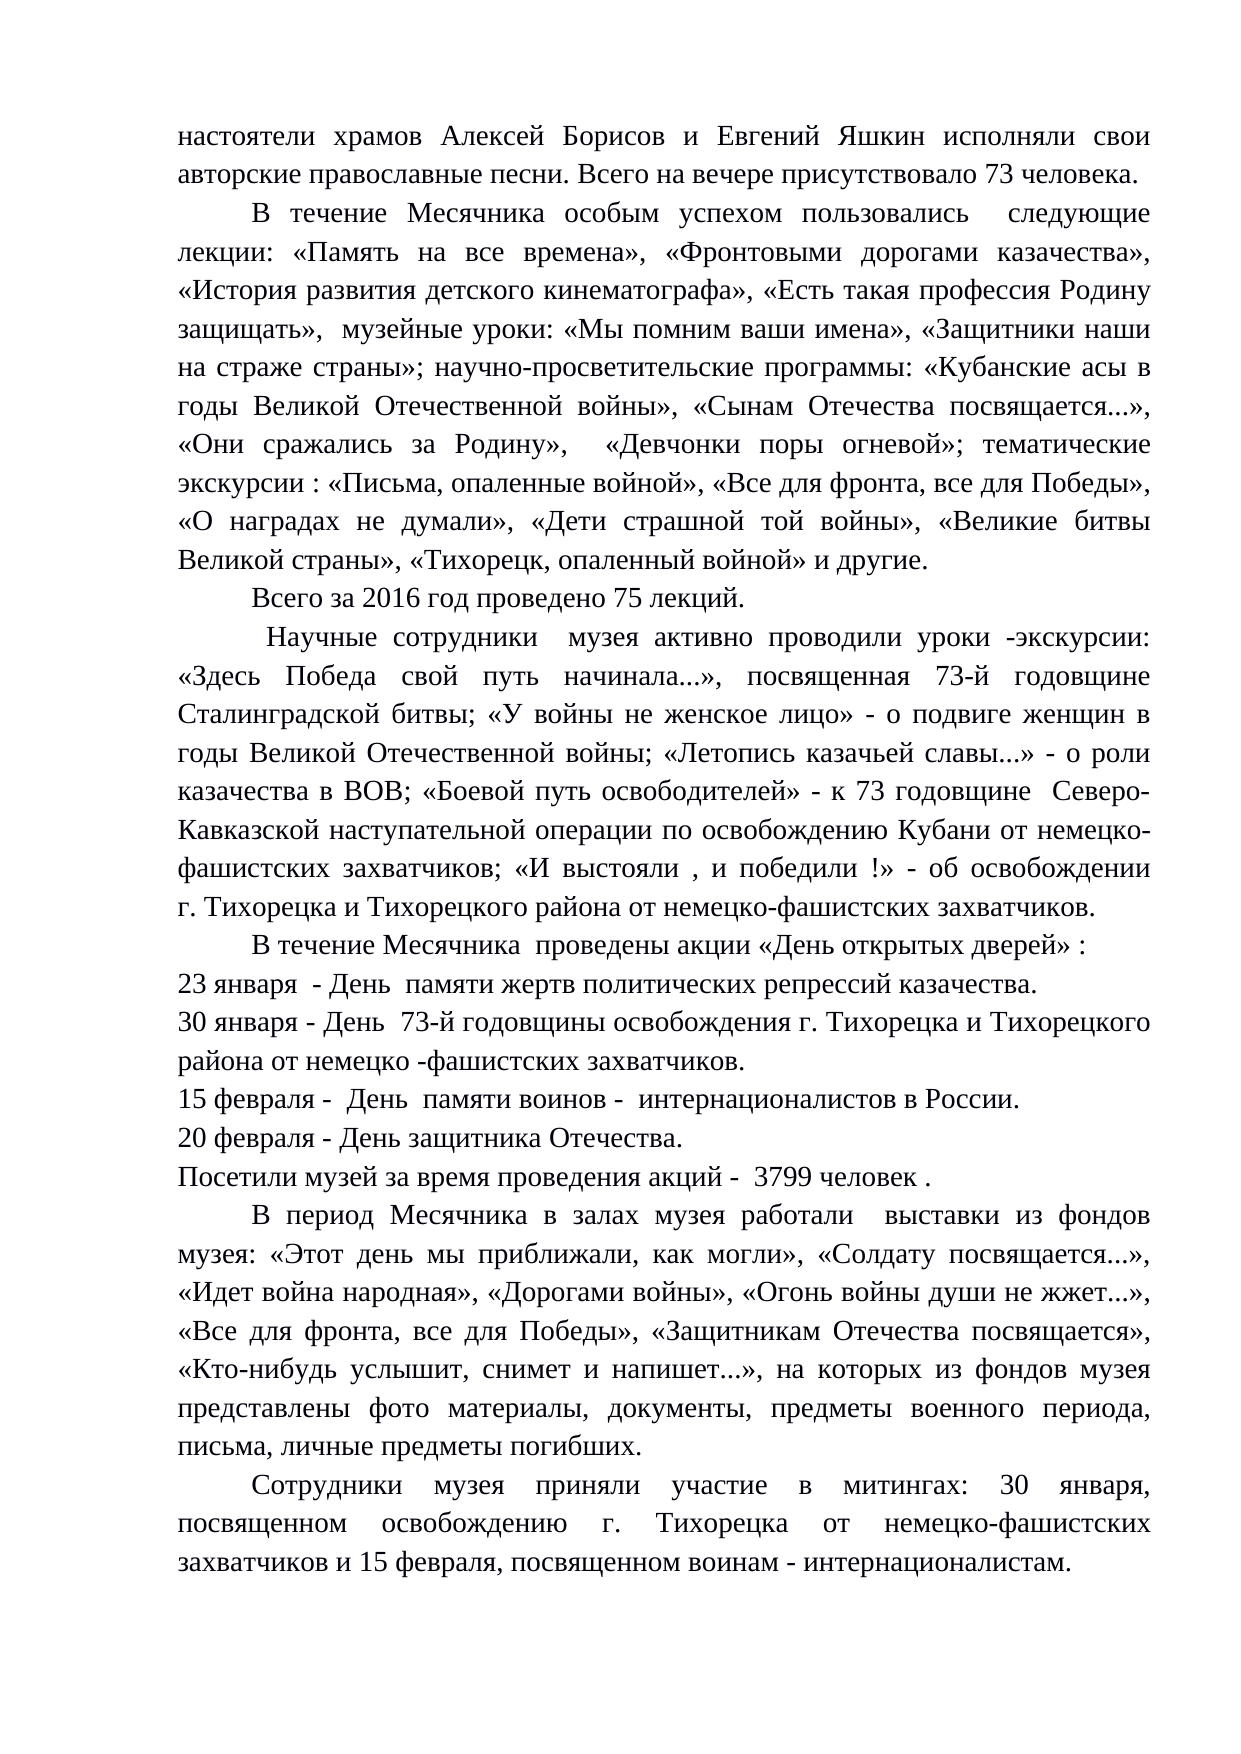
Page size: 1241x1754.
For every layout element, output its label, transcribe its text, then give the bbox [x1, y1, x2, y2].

text 30 января - День 73-й годовщины освобождения г. Тихорецка и Тихорецкого района от немецко -фашистских захватчиков. [177, 1004, 1152, 1077]
text Посетили музей за время проведения акций - 3799 человек . [177, 1159, 1152, 1192]
text В течение Месячника особым успехом пользовались следующие лекции: «Память на все времена», «Фронтовыми дорогами казачества», «История развития детского кинематографа», «Есть такая профессия Родину защищать», музейные уроки: «Мы помним ваши имена», «Защитники наши на страже страны»; научно-просветительские программы: «Кубанские асы в годы Великой Отечественной войны», «Сынам Отечества посвящается...», «Они сражались за Родину», «Девчонки поры огневой»; тематические экскурсии : «Письма, опаленные войной», «Все для фронта, все для Победы», «О наградах не думали», «Дети страшной той войны», «Великие битвы Великой страны», «Тихорецк, опаленный войной» и другие. [177, 195, 1152, 576]
text 23 января - День памяти жертв политических репрессий казачества. [177, 966, 1152, 999]
text В период Месячника в залах музея работали выставки из фондов музея: «Этот день мы приближали, как могли», «Солдату посвящается...», «Идет война народная», «Дорогами войны», «Огонь войны души не жжет...», «Все для фронта, все для Победы», «Защитникам Отечества посвящается», «Кто-нибудь услышит, снимет и напишет...», на которых из фондов музея представлены фото материалы, документы, предметы военного периода, письма, личные предметы погибших. [177, 1197, 1152, 1462]
text Научные сотрудники музея активно проводили уроки -экскурсии: «Здесь Победа свой путь начинала...», посвященная 73-й годовщине Сталинградской битвы; «У войны не женское лицо» - о подвиге женщин в годы Великой Отечественной войны; «Летопись казачьей славы...» - о роли казачества в ВОВ; «Боевой путь освободителей» - к 73 годовщине Северо-Кавказской наступательной операции по освобождению Кубани от немецко-фашистских захватчиков; «И выстояли , и победили !» - об освобождении г. Тихорецка и Тихорецкого района от немецко-фашистских захватчиков. [177, 619, 1152, 922]
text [177, 118, 1152, 190]
text Сотрудники музея приняли участие в митингах: 30 января, посвященном освобождению г. Тихорецка от немецко-фашистских захватчиков и 15 февраля, посвященном воинам - интернационалистам. [177, 1467, 1152, 1578]
text 20 февраля - День защитника Отечества. [177, 1120, 1152, 1154]
text 15 февраля - День памяти воинов - интернационалистов в России. [177, 1082, 1152, 1115]
text В течение Месячника проведены акции «День открытых дверей» : [177, 927, 1152, 961]
text Всего за 2016 год проведено 75 лекций. [177, 581, 1152, 614]
